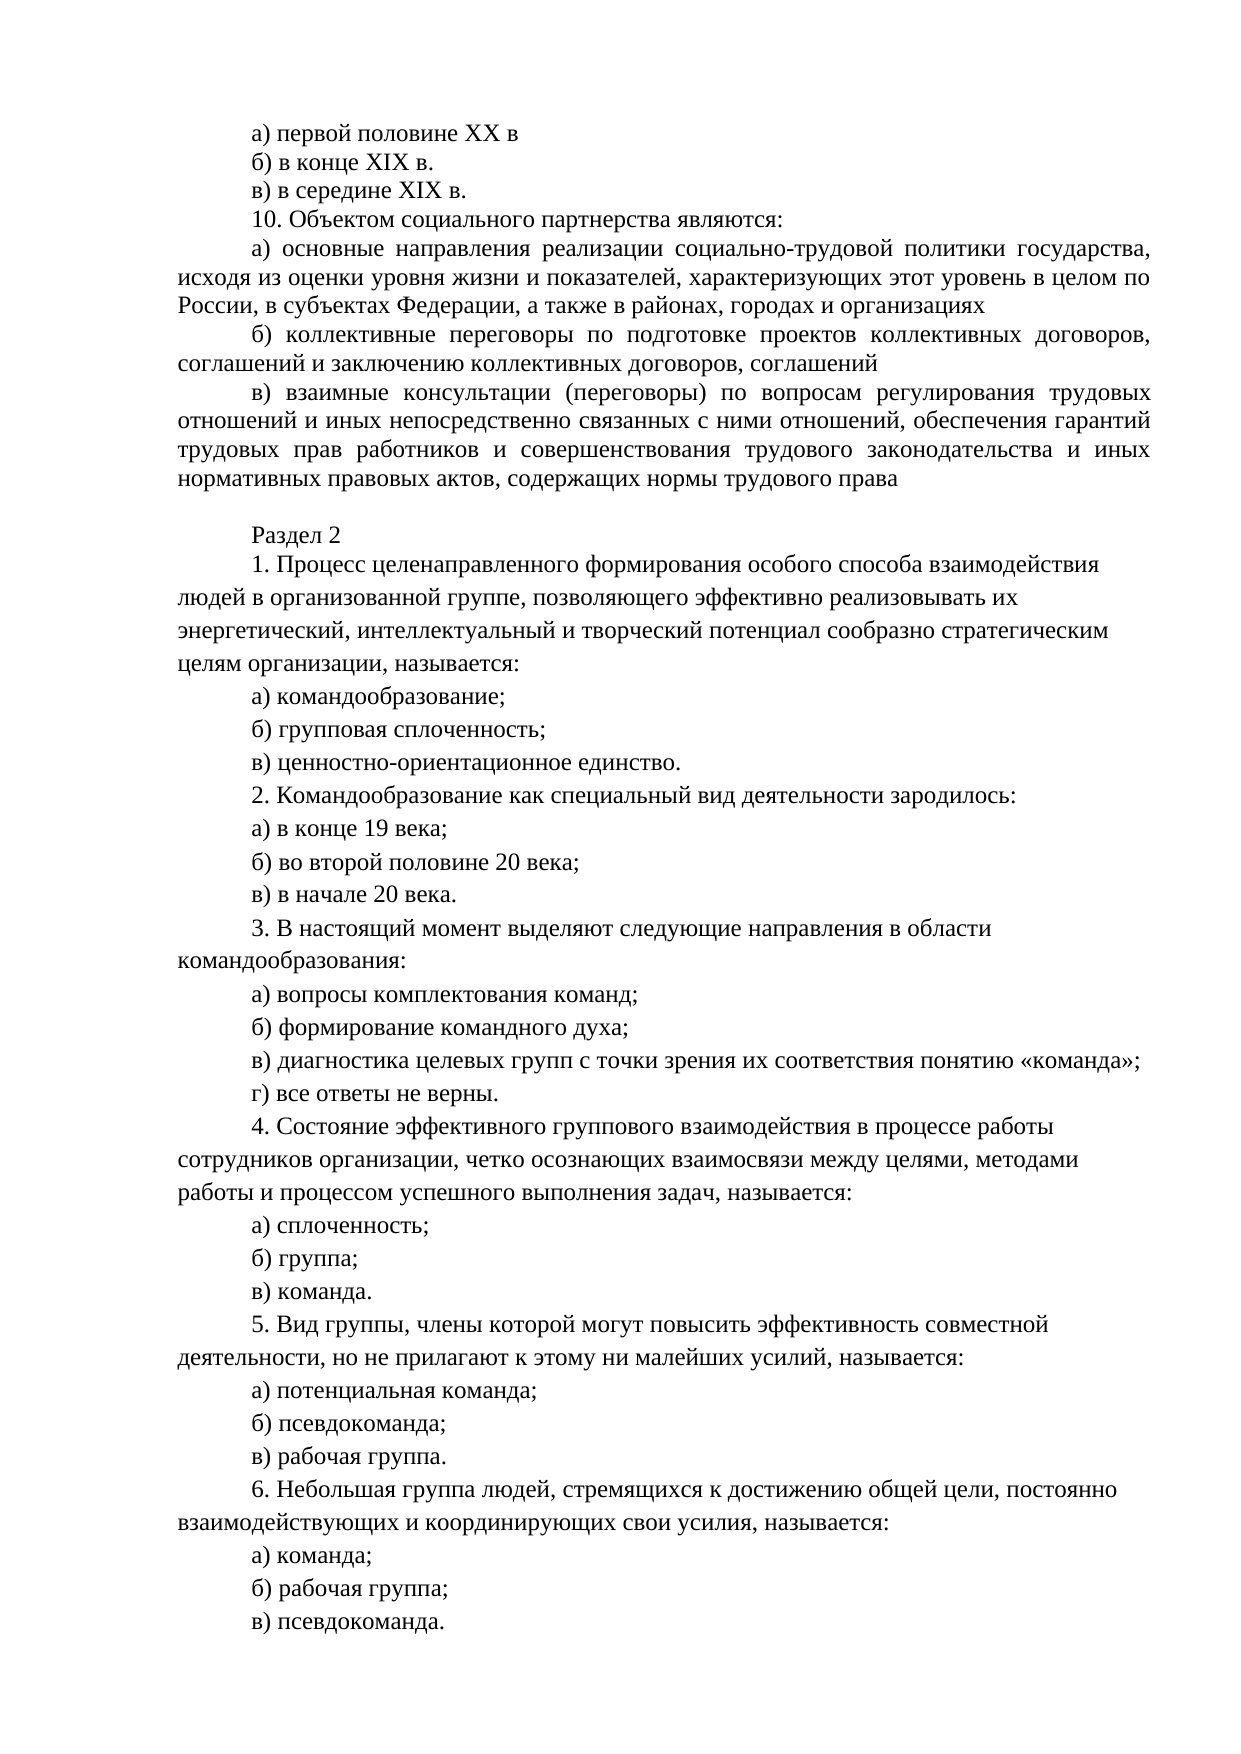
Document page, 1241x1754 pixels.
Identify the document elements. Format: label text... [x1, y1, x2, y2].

text б) псевдокоманда; [177, 1408, 1152, 1437]
text 5. Вид группы, члены которой могут повысить эффективность совместной деятельности, но не прилагают к этому ни малейших усилий, называется: [177, 1309, 1152, 1371]
text а) первой половине ХХ в [177, 118, 1152, 147]
text б) во второй половине 20 века; [177, 847, 1152, 875]
text в) взаимные консультации (переговоры) по вопросам регулирования трудовых отношений и иных непосредственно связанных с ними отношений, обеспечения гарантий трудовых прав работников и совершенствования трудового законодательства и иных нормативных правовых актов, содержащих нормы трудового права [177, 377, 1152, 492]
text в) рабочая группа. [177, 1441, 1152, 1470]
text в) в середине ХIХ в. [177, 176, 1152, 204]
text Раздел 2 [177, 521, 1152, 549]
text в) в начале 20 века. [177, 879, 1152, 908]
text в) диагностика целевых групп с точки зрения их соответствия понятию «команда»; [177, 1045, 1152, 1073]
text а) потенциальная команда; [177, 1375, 1152, 1404]
text а) вопросы комплектования команд; [177, 979, 1152, 1007]
text б) коллективные переговоры по подготовке проектов коллективных договоров, соглашений и заключению коллективных договоров, соглашений [177, 319, 1152, 377]
text а) основные направления реализации социально-трудовой политики государства, исходя из оценки уровня жизни и показателей, характеризующих этот уровень в целом по России, в субъектах Федерации, а также в районах, городах и организациях [177, 233, 1152, 319]
text а) командообразование; [177, 681, 1152, 710]
text в) команда. [177, 1276, 1152, 1304]
text 6. Небольшая группа людей, стремящихся к достижению общей цели, постоянно взаимодействующих и координирующих свои усилия, называется: [177, 1474, 1152, 1536]
text 4. Состояние эффективного группового взаимодействия в процессе работы сотрудников организации, четко осознающих взаимосвязи между целями, методами работы и процессом успешного выполнения задач, называется: [177, 1111, 1152, 1206]
text 1. Процесс целенаправленного формирования особого способа взаимодействия людей в организованной группе, позволяющего эффективно реализовывать их энергетический, интеллектуальный и творческий потенциал сообразно стратегическим целям организации, называется: [177, 549, 1152, 677]
text б) рабочая группа; [177, 1573, 1152, 1602]
text в) псевдокоманда. [177, 1606, 1152, 1635]
text 10. Объектом социального партнерства являются: [177, 204, 1152, 233]
text а) в конце 19 века; [177, 813, 1152, 842]
text б) в конце ХIХ в. [177, 147, 1152, 176]
text б) формирование командного духа; [177, 1012, 1152, 1040]
text а) команда; [177, 1540, 1152, 1569]
text а) сплоченность; [177, 1210, 1152, 1238]
text в) ценностно-ориентационное единство. [177, 747, 1152, 776]
text 2. Командообразование как специальный вид деятельности зародилось: [177, 781, 1152, 809]
text 3. В настоящий момент выделяют следующие направления в области командообразования: [177, 913, 1152, 974]
text г) все ответы не верны. [177, 1078, 1152, 1106]
text б) групповая сплоченность; [177, 714, 1152, 743]
text б) группа; [177, 1243, 1152, 1272]
